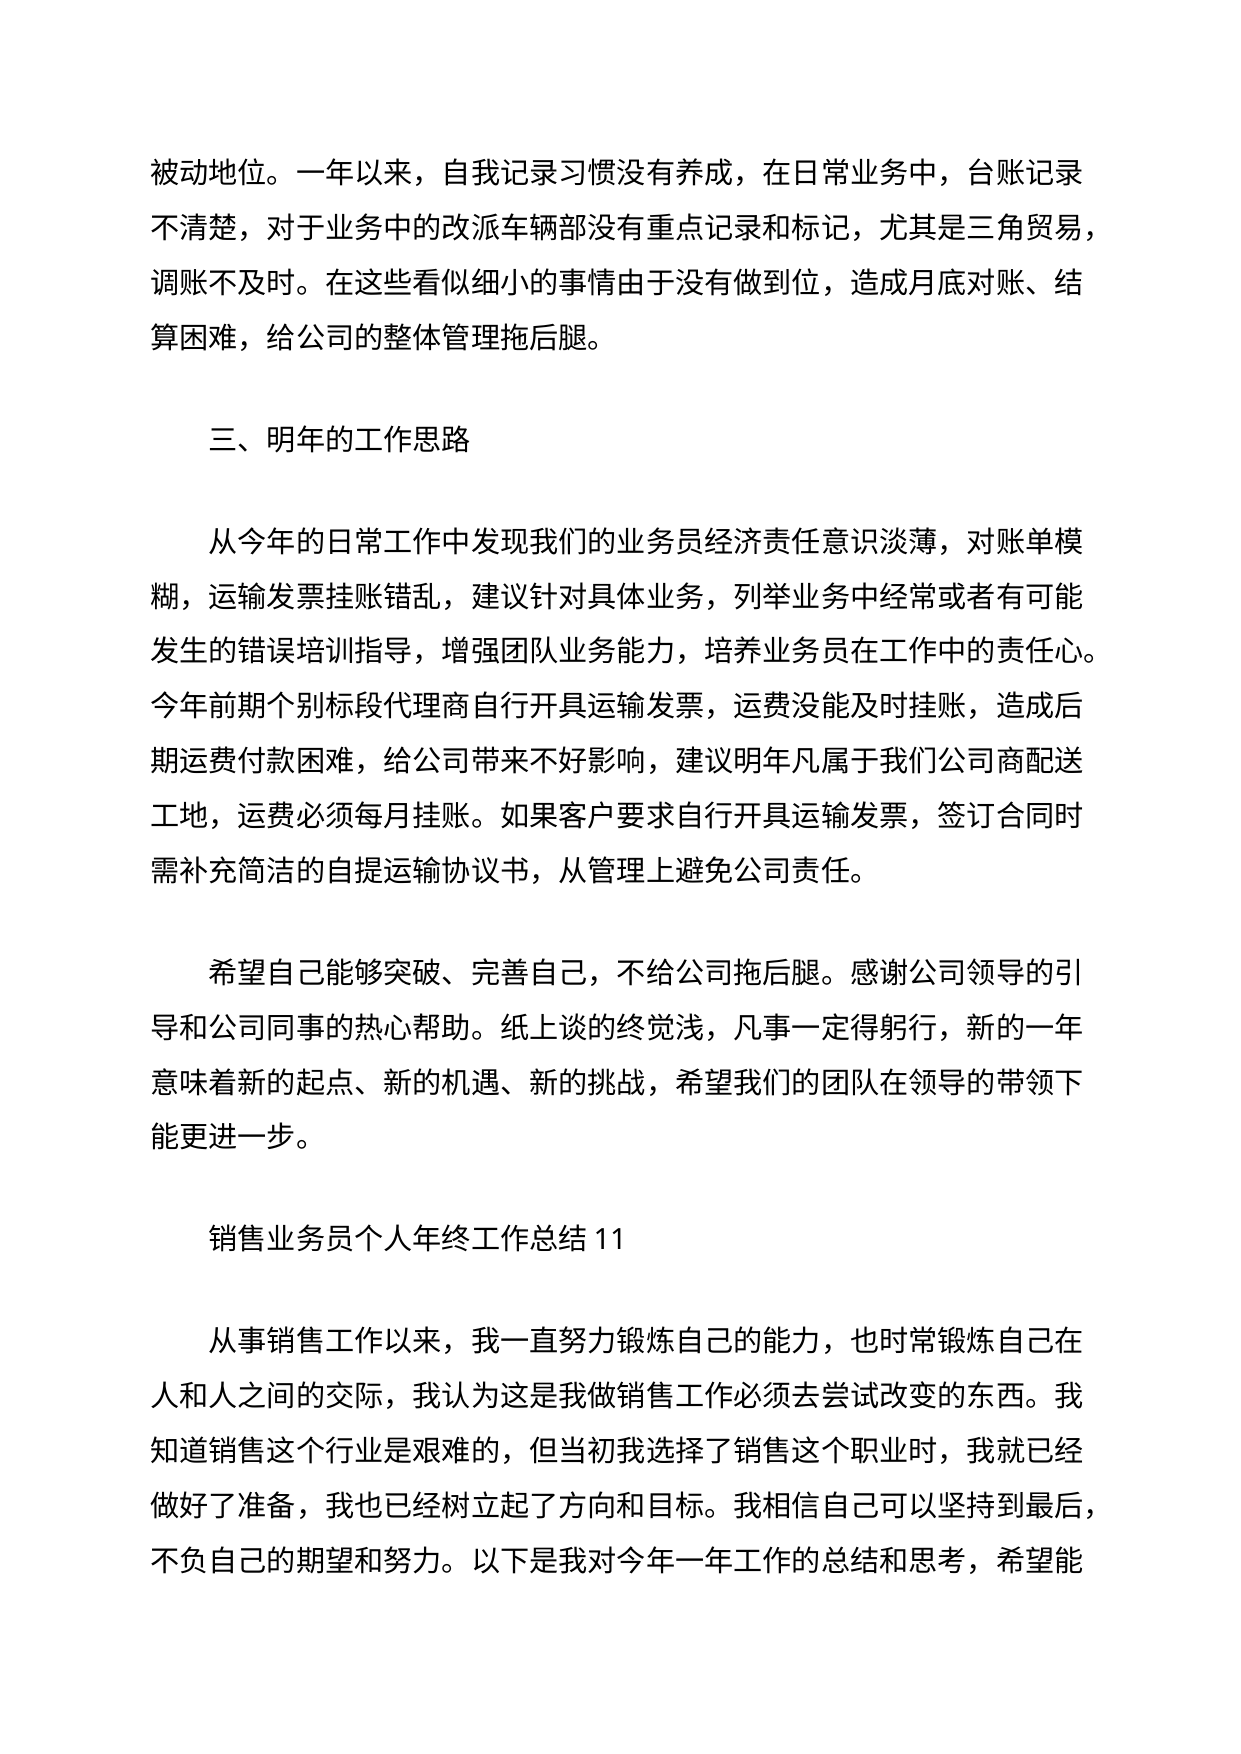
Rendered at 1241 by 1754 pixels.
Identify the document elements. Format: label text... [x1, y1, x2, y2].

text 销售业务员个人年终工作总结11 [150, 1216, 1090, 1258]
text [150, 1318, 1090, 1580]
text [150, 150, 1090, 357]
text 三、明年的工作思路 [150, 416, 1090, 459]
text 从今年的日常工作中发现我们的业务员经济责任意识淡薄，对账单模糊，运输发票挂账错乱，建议针对具体业务，列举业务中经常或者有可能发生的错误培训指导，增强团队业务能力，培养业务员在工作中的责任心。今年前期个别标段代理商自行开具运输发票，运费没能及时挂账，造成后期运费付款困难，给公司带来不好影响，建议明年凡属于我们公司商配送工地，运费必须每月挂账。如果客户要求自行开具运输发票，签订合同时需补充简洁的自提运输协议书，从管理上避免公司责任。 [150, 518, 1090, 890]
text 希望自己能够突破、完善自己，不给公司拖后腿。感谢公司领导的引导和公司同事的热心帮助。纸上谈的终觉浅，凡事一定得躬行，新的一年意味着新的起点、新的机遇、新的挑战，希望我们的团队在领导的带领下能更进一步。 [150, 949, 1090, 1156]
